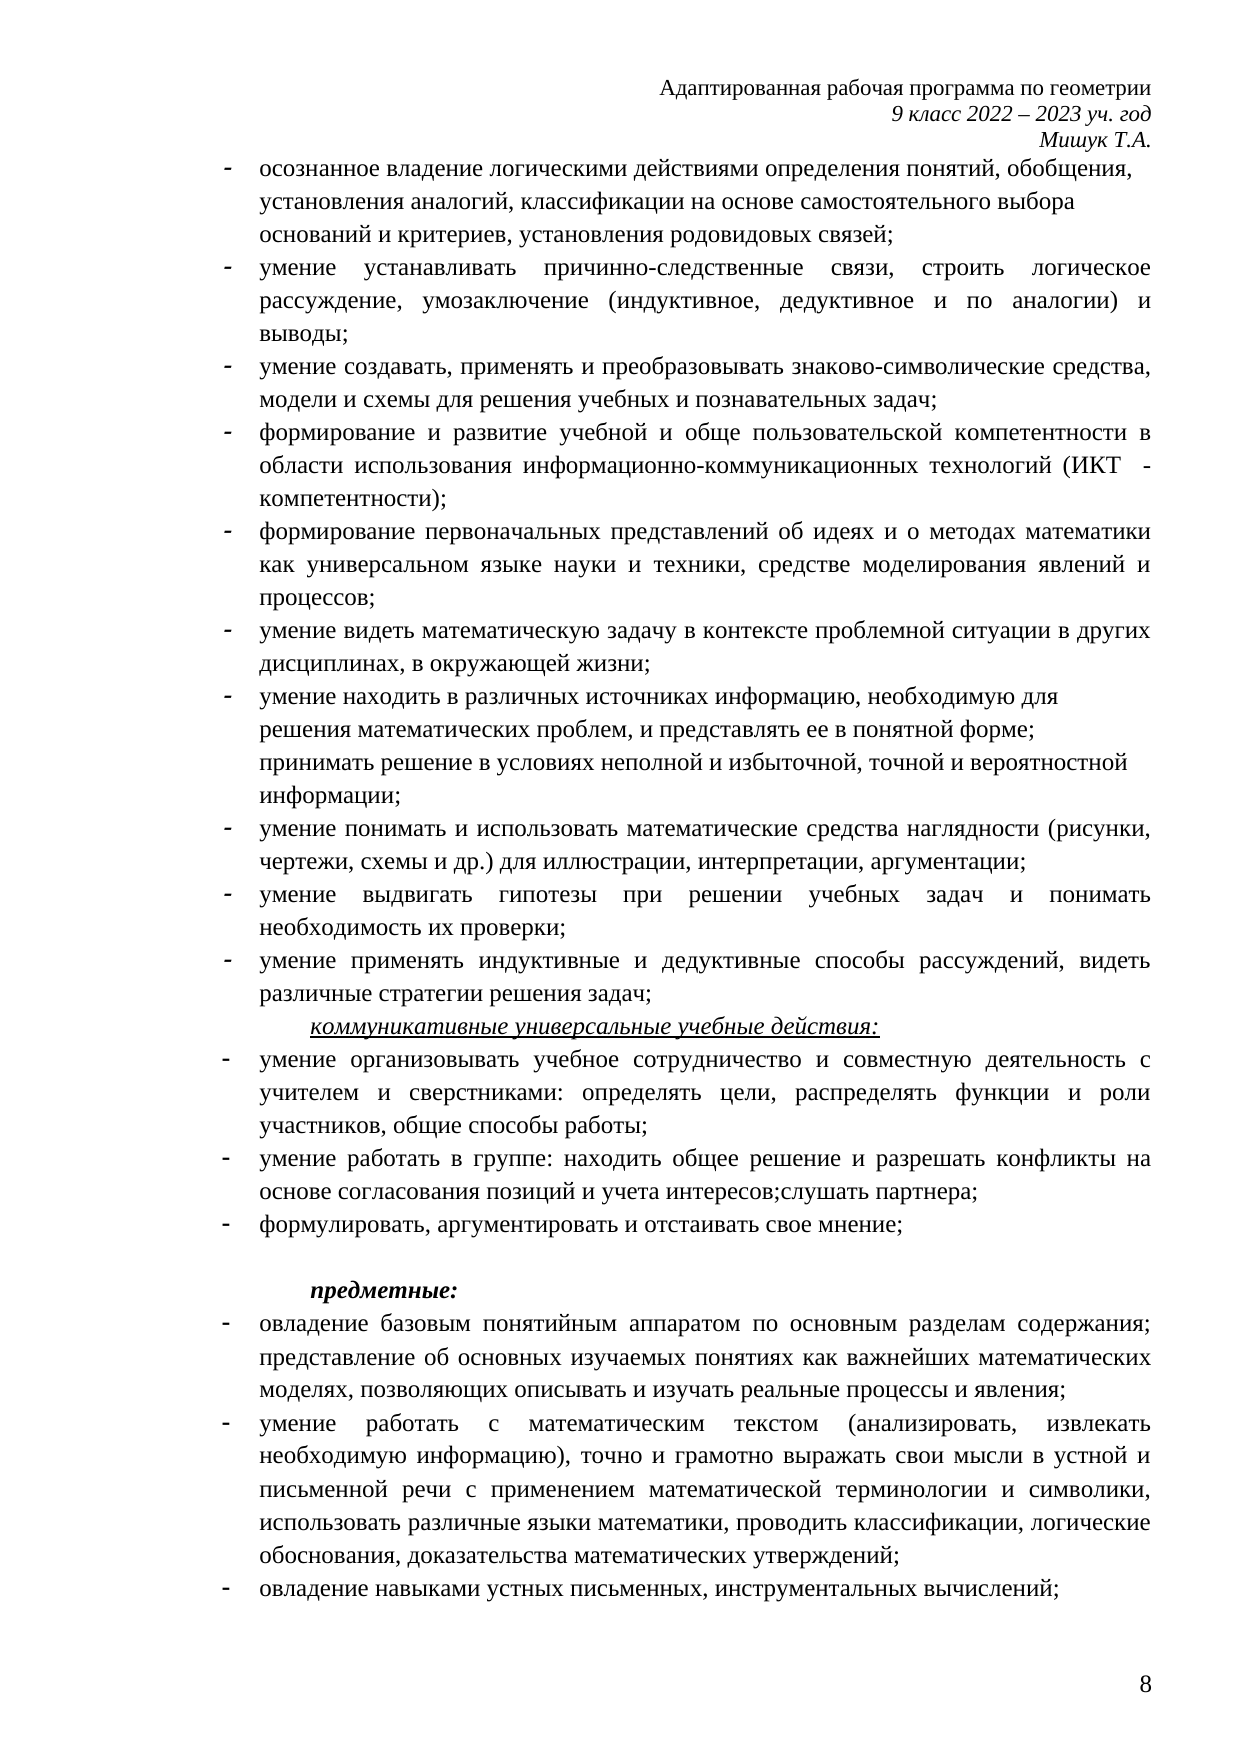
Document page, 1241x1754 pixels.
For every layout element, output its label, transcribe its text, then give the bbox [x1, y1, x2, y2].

list овладение навыками устных письменных, инструментальных вычислений; [222, 1573, 1152, 1601]
list формулировать, аргументировать и отстаивать свое мнение; [222, 1209, 1152, 1238]
text предметные: [222, 1276, 1152, 1304]
list умение находить в различных источниках информацию, необходимую для решения математических проблем, и представлять ее в понятной форме; принимать решение в условиях неполной и избыточной, точной и вероятностной информации; [222, 681, 1152, 809]
list умение выдвигать гипотезы при решении учебных задач и понимать необходимость их проверки; [222, 879, 1152, 941]
list овладение базовым понятийным аппаратом по основным разделам содержания; представление об основных изучаемых понятиях как важнейших математических моделях, позволяющих описывать и изучать реальные процессы и явления; [222, 1308, 1152, 1403]
list умение устанавливать причинно-следственные связи, строить логическое рассуждение, умозаключение (индуктивное, дедуктивное и по аналогии) и выводы; [222, 252, 1152, 347]
list умение работать с математическим текстом (анализировать, извлекать необходимую информацию), точно и грамотно выражать свои мысли в устной и письменной речи с применением математической терминологии и символики, использовать различные языки математики, проводить классификации, логические обоснования, доказательства математических утверждений; [222, 1408, 1152, 1568]
list умение понимать и использовать математические средства наглядности (рисунки, чертежи, схемы и др.) для иллюстрации, интерпретации, аргументации; [222, 813, 1152, 875]
list умение организовывать учебное сотрудничество и совместную деятельность с учителем и сверстниками: определять цели, распределять функции и роли участников, общие способы работы; [222, 1044, 1152, 1139]
list формирование и развитие учебной и обще пользовательской компетентности в области использования информационно-коммуникационных технологий (ИКТ - компетентности); [222, 417, 1152, 512]
list умение применять индуктивные и дедуктивные способы рассуждений, видеть различные стратегии решения задач; [222, 945, 1152, 1007]
list осознанное владение логическими действиями определения понятий, обобщения, установления аналогий, классификации на основе самостоятельного выбора оснований и критериев, установления родовидовых связей; [222, 153, 1152, 248]
list формирование первоначальных представлений об идеях и о методах математики как универсальном языке науки и техники, средстве моделирования явлений и процессов; [222, 516, 1152, 611]
list умение видеть математическую задачу в контексте проблемной ситуации в других дисциплинах, в окружающей жизни; [222, 615, 1152, 677]
list умение работать в группе: находить общее решение и разрешать конфликты на основе согласования позиций и учета интересов;слушать партнера; [222, 1143, 1152, 1205]
text коммуникативные универсальные учебные действия: [222, 1011, 1152, 1040]
list умение создавать, применять и преобразовывать знаково-символические средства, модели и схемы для решения учебных и познавательных задач; [222, 351, 1152, 413]
